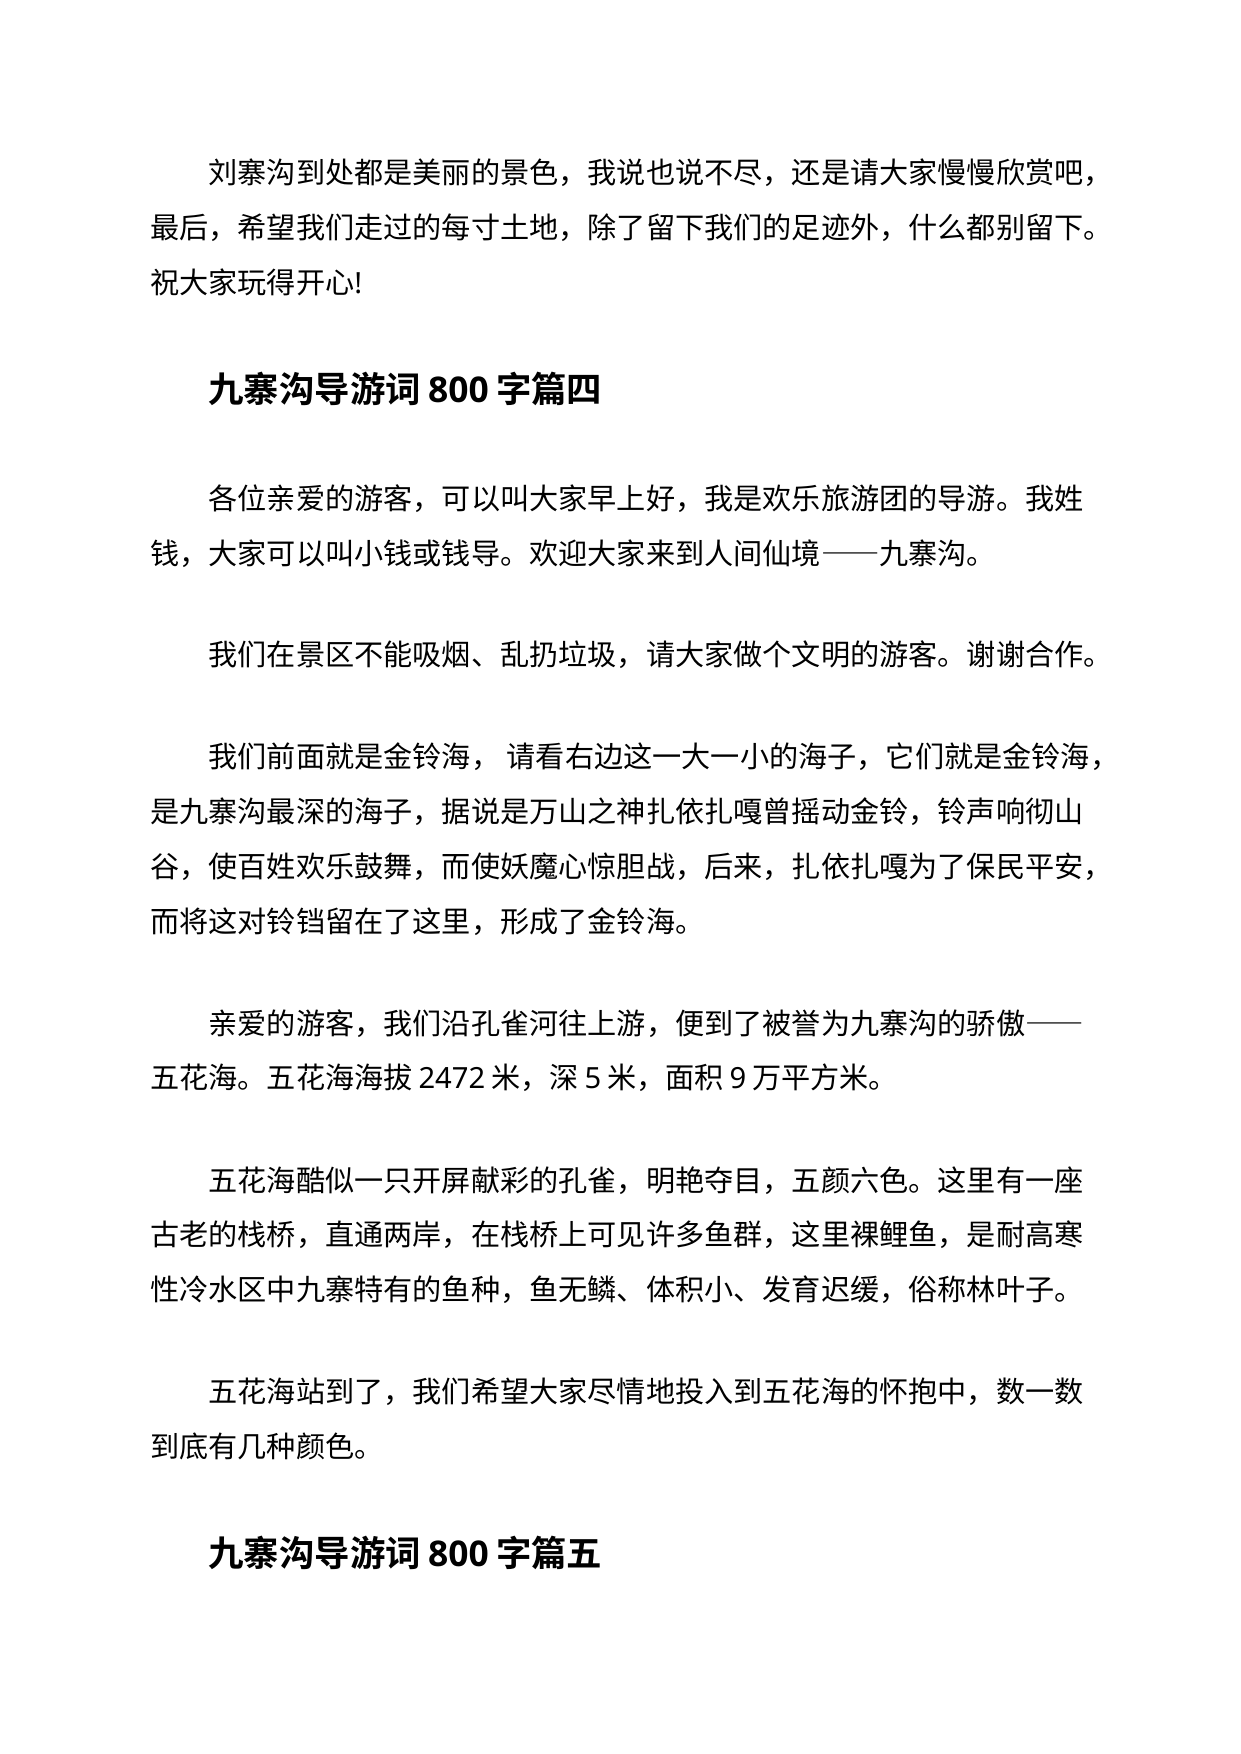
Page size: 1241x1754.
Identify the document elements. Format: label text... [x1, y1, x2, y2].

text 九寨沟导游词800字篇五 [150, 1525, 1090, 1577]
text 九寨沟导游词800字篇四 [150, 362, 1090, 413]
text 五花海站到了，我们希望大家尽情地投入到五花海的怀抱中，数一数到底有几种颜色。 [150, 1369, 1090, 1466]
text 各位亲爱的游客，可以叫大家早上好，我是欢乐旅游团的导游。我姓钱，大家可以叫小钱或钱导。欢迎大家来到人间仙境——九寨沟。 [150, 475, 1090, 572]
text 我们在景区不能吸烟、乱扔垃圾，请大家做个文明的游客。谢谢合作。 [150, 632, 1090, 674]
text 亲爱的游客，我们沿孔雀河往上游，便到了被誉为九寨沟的骄傲——五花海。五花海海拔2472米，深5米，面积9万平方米。 [150, 1000, 1090, 1097]
text 我们前面就是金铃海， 请看右边这一大一小的海子，它们就是金铃海，是九寨沟最深的海子，据说是万山之神扎依扎嘎曾摇动金铃，铃声响彻山谷，使百姓欢乐鼓舞，而使妖魔心惊胆战，后来，扎依扎嘎为了保民平安，而将这对铃铛留在了这里，形成了金铃海。 [150, 734, 1090, 941]
text 刘寨沟到处都是美丽的景色，我说也说不尽，还是请大家慢慢欣赏吧，最后，希望我们走过的每寸土地，除了留下我们的足迹外，什么都别留下。祝大家玩得开心! [150, 150, 1090, 302]
text 五花海酷似一只开屏献彩的孔雀，明艳夺目，五颜六色。这里有一座古老的栈桥，直通两岸，在栈桥上可见许多鱼群，这里裸鲤鱼，是耐高寒性冷水区中九寨特有的鱼种，鱼无鳞、体积小、发育迟缓，俗称林叶子。 [150, 1157, 1090, 1309]
